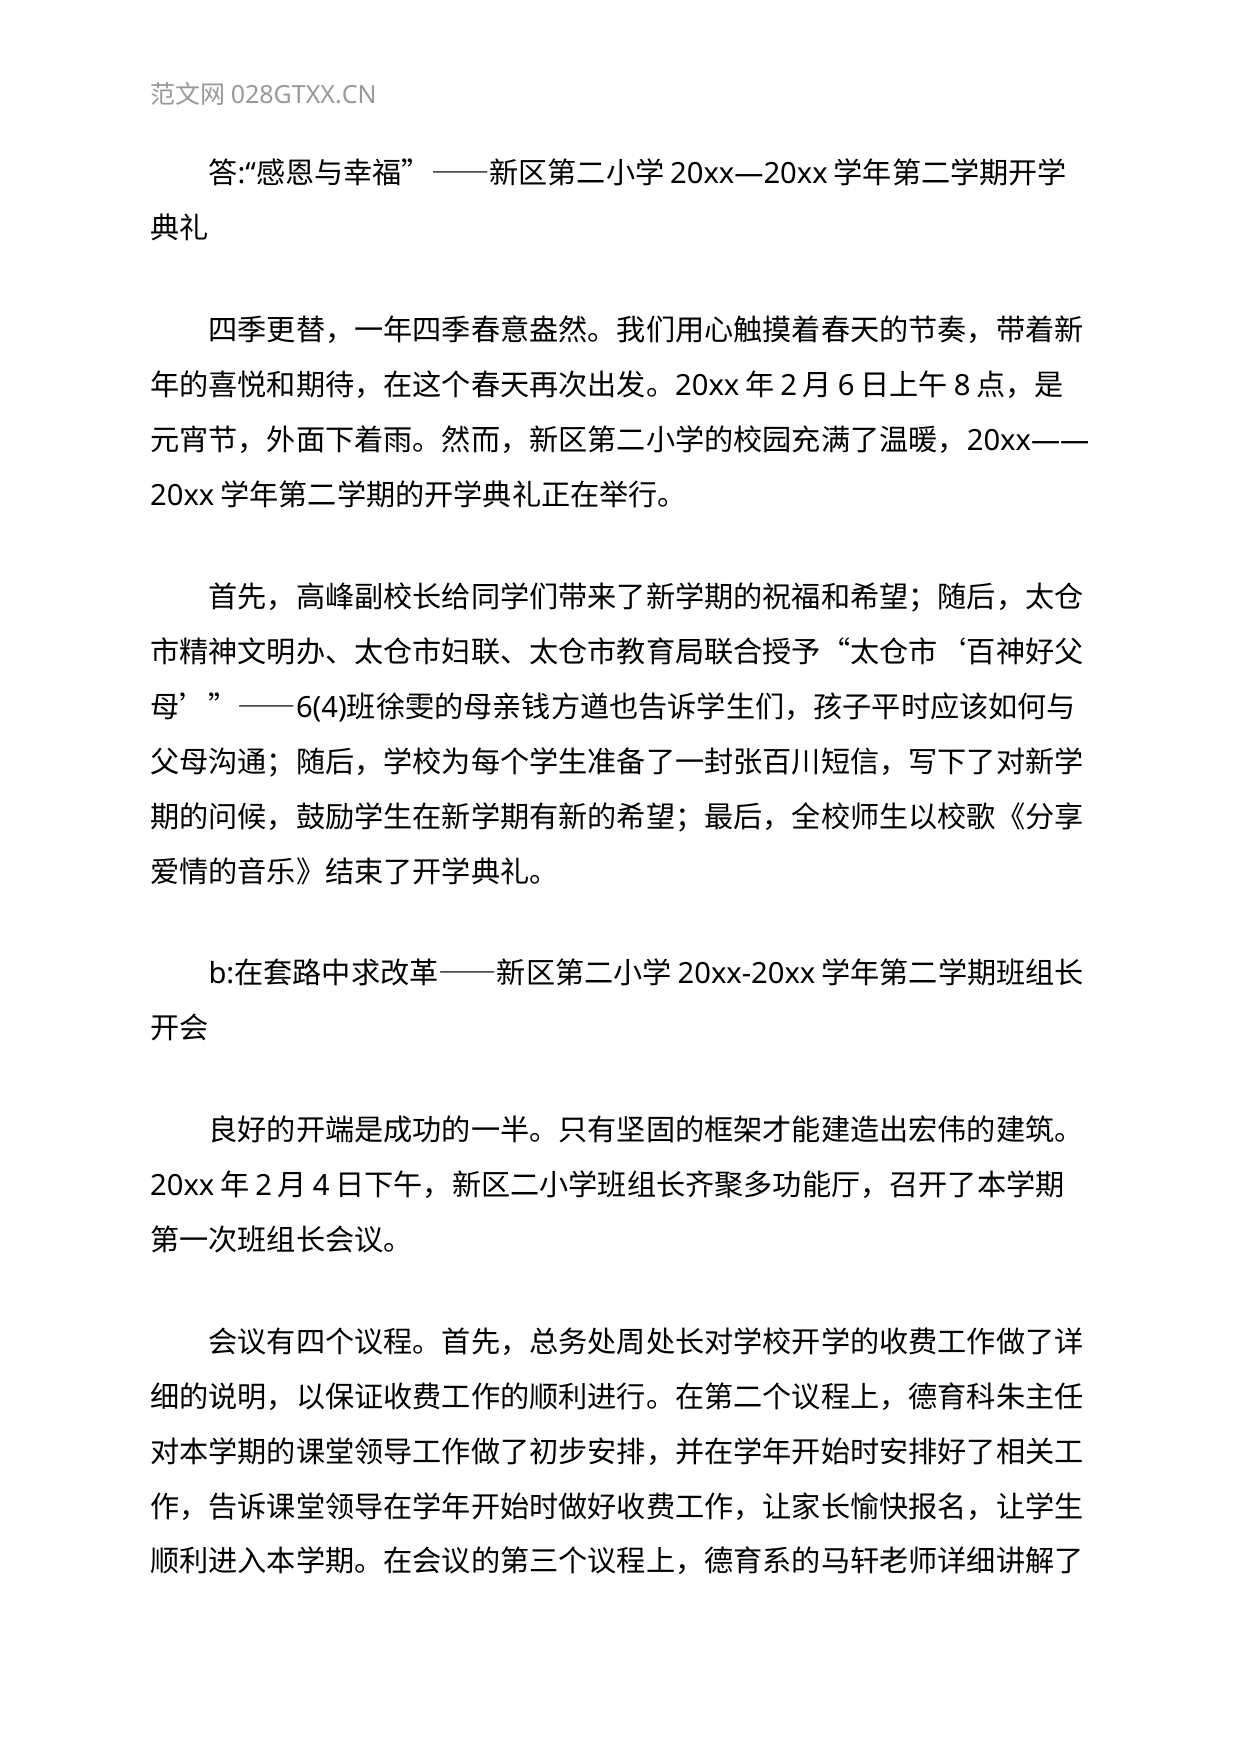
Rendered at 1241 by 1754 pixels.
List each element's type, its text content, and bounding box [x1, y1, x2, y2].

text 答:“感恩与幸福”——新区第二小学20xx—20xx学年第二学期开学典礼 [150, 150, 1090, 247]
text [150, 1318, 1090, 1580]
text 良好的开端是成功的一半。只有坚固的框架才能建造出宏伟的建筑。20xx年2月4日下午，新区二小学班组长齐聚多功能厅，召开了本学期第一次班组长会议。 [150, 1107, 1090, 1259]
text 首先，高峰副校长给同学们带来了新学期的祝福和希望；随后，太仓市精神文明办、太仓市妇联、太仓市教育局联合授予“太仓市‘百神好父母’”——6(4)班徐雯的母亲钱方遒也告诉学生们，孩子平时应该如何与父母沟通；随后，学校为每个学生准备了一封张百川短信，写下了对新学期的问候，鼓励学生在新学期有新的希望；最后，全校师生以校歌《分享爱情的音乐》结束了开学典礼。 [150, 574, 1090, 891]
text 四季更替，一年四季春意盎然。我们用心触摸着春天的节奏，带着新年的喜悦和期待，在这个春天再次出发。20xx年2月6日上午8点，是元宵节，外面下着雨。然而，新区第二小学的校园充满了温暖，20xx——20xx学年第二学期的开学典礼正在举行。 [150, 307, 1090, 514]
text b:在套路中求改革——新区第二小学20xx-20xx学年第二学期班组长开会 [150, 950, 1090, 1047]
